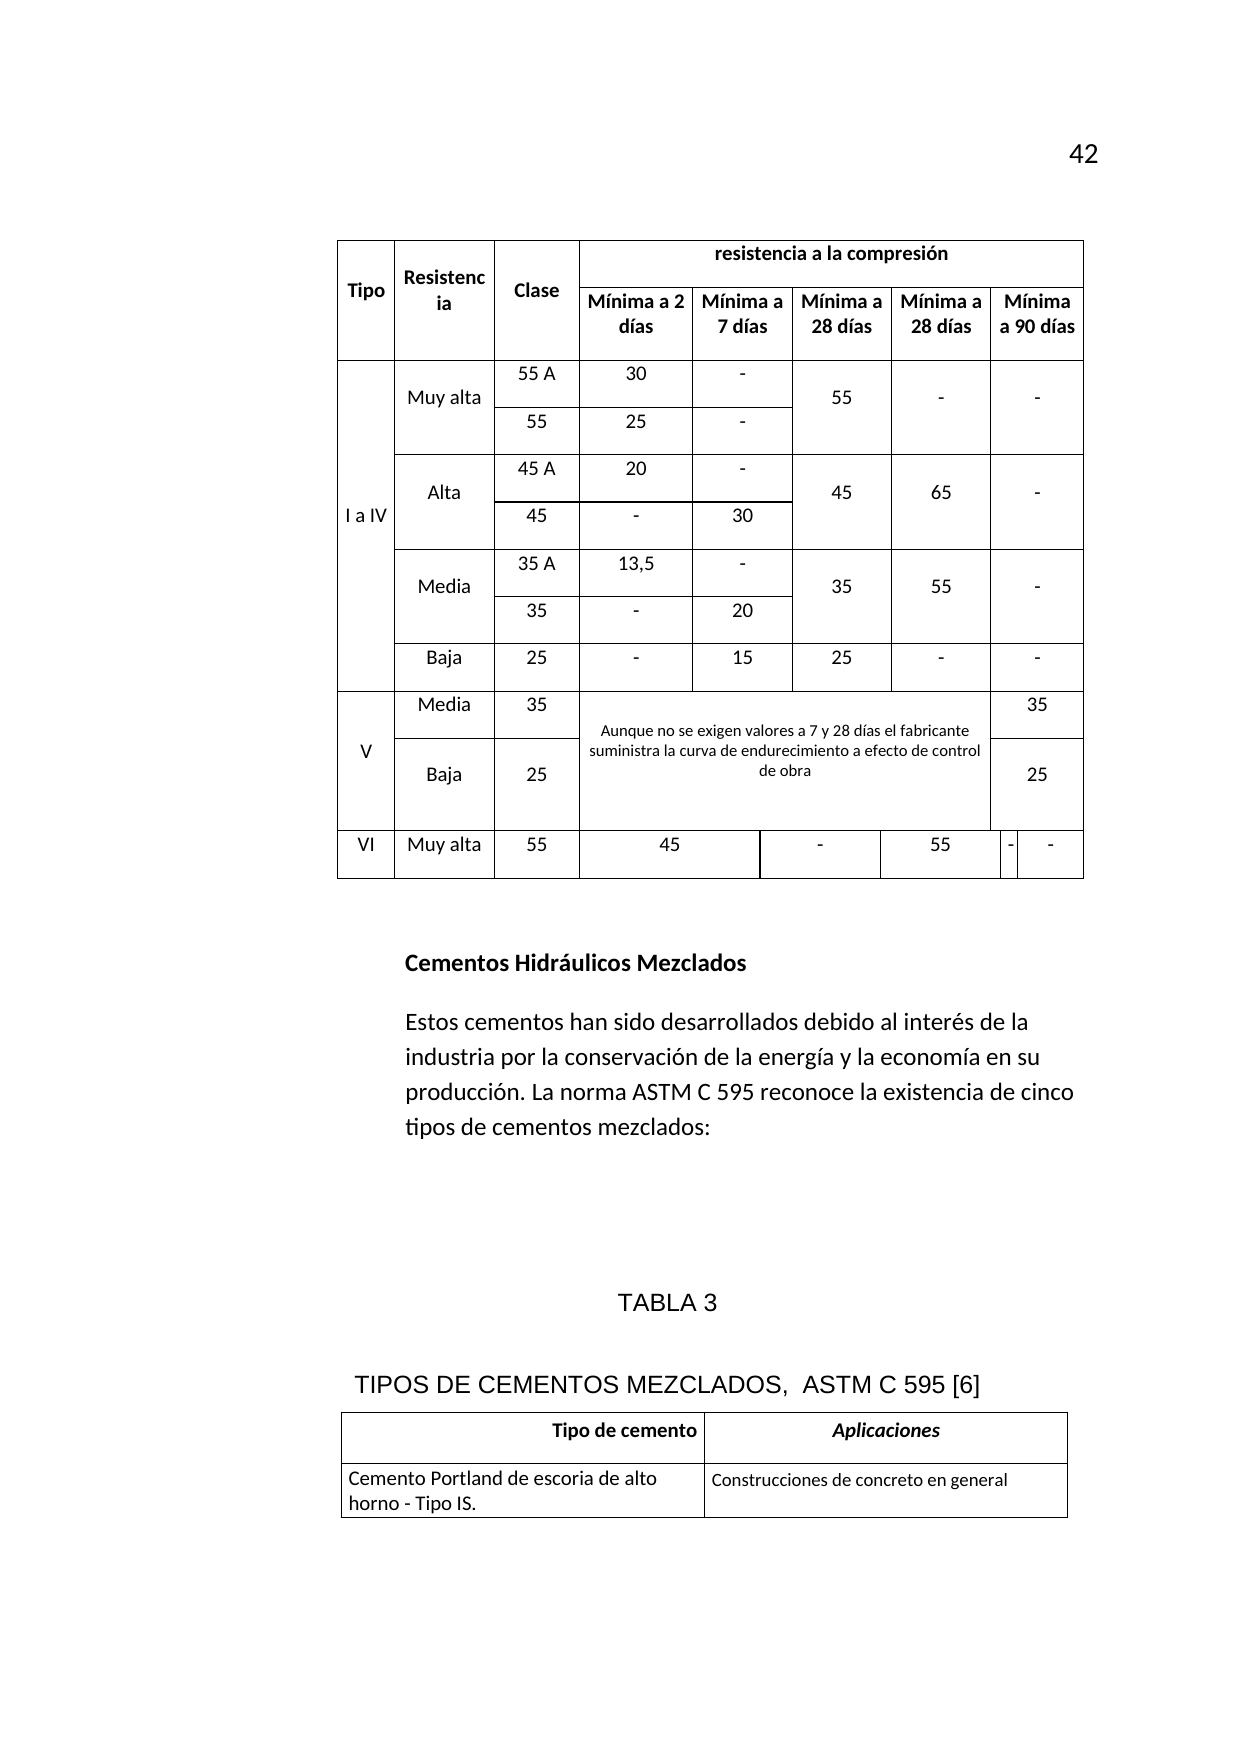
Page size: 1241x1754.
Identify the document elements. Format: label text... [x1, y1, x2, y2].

table_cell 20 [693, 597, 792, 643]
table_cell I a IV [338, 361, 394, 691]
text Cementos Hidráulicos Mezclados [331, 947, 1098, 977]
table_header Resistencia [395, 241, 494, 359]
table_cell - [693, 361, 792, 407]
table_cell - [580, 644, 692, 691]
table_cell 35 [495, 692, 579, 738]
table_cell - [991, 361, 1083, 454]
table_cell Construcciones de concreto en general [705, 1464, 1067, 1517]
table_cell - [1001, 831, 1017, 878]
table_cell Mínima a 2 días [580, 288, 692, 359]
table_cell Alta [395, 455, 494, 549]
text TIPOS DE CEMENTOS MEZCLADOS, ASTM C 595 [6] [236, 1370, 1098, 1399]
table_cell 30 [693, 503, 792, 549]
table_cell Mínima a 28 días [892, 288, 990, 359]
table_cell 55 [892, 550, 990, 643]
table_cell 25 [495, 739, 579, 830]
table_cell Mínima a 7 días [693, 288, 792, 359]
table_cell 30 [580, 361, 692, 407]
table_cell Aunque no se exigen valores a 7 y 28 días el fabricante suministra la curva de endurecimiento a efecto de control de obra [580, 692, 990, 830]
table_header Aplicaciones [705, 1413, 1067, 1463]
text TABLA 3 [236, 1288, 1098, 1317]
table_cell 55 [495, 408, 579, 454]
table_cell - [693, 408, 792, 454]
table_cell 55 [495, 831, 579, 878]
table_cell V [338, 692, 394, 830]
table_cell Mínima a 28 días [793, 288, 891, 359]
table_cell 35 [495, 597, 579, 643]
table_cell 35 [991, 692, 1083, 738]
table_cell [495, 455, 579, 501]
table_cell - [892, 644, 990, 691]
table_cell [495, 550, 579, 596]
text Estos cementos han sido desarrollados debido al interés de la industria por la conservación de la energía y la economía en su producción. La norma ASTM C 595 reconoce la existencia de cinco tipos de cementos mezclados: [405, 1006, 1098, 1142]
table_header Tipo de cemento [342, 1413, 704, 1463]
table_cell 15 [693, 644, 792, 691]
table_cell Baja [395, 739, 494, 830]
table_cell Media [395, 692, 494, 738]
table_cell Media [395, 550, 494, 643]
table_cell - [761, 831, 880, 878]
table_cell 45 [793, 455, 891, 549]
table_cell 45 [580, 831, 759, 878]
table_cell - [1018, 831, 1083, 878]
table_cell Baja [395, 644, 494, 691]
table_header resistencia a la compresión [580, 241, 1083, 287]
table_cell - [991, 550, 1083, 643]
table_cell Muy alta [395, 831, 494, 878]
table_cell - [991, 455, 1083, 549]
table_cell 13,5 [580, 550, 692, 596]
table_header Clase [495, 241, 579, 359]
table_cell 65 [892, 455, 990, 549]
table_cell - [580, 597, 692, 643]
table_cell 35 [793, 550, 891, 643]
table_cell 25 [580, 408, 692, 454]
table_header Tipo [338, 241, 394, 359]
table_cell - [580, 503, 692, 549]
table_cell - [693, 550, 792, 596]
table_cell [495, 361, 579, 407]
table_cell 20 [580, 455, 692, 501]
table_cell 45 [495, 503, 579, 549]
table_cell 25 [495, 644, 579, 691]
table_cell 55 [881, 831, 1000, 878]
table_cell - [693, 455, 792, 501]
table_cell VI [338, 831, 394, 878]
table_cell 25 [793, 644, 891, 691]
table_cell Mínima a 90 días [991, 288, 1083, 359]
table_cell - [991, 644, 1083, 691]
table_cell 55 [793, 361, 891, 454]
table_cell - [892, 361, 990, 454]
table_cell 25 [991, 739, 1083, 830]
table_cell Muy alta [395, 361, 494, 454]
table_cell Cemento Portland de escoria de alto horno - Tipo IS. [342, 1464, 704, 1517]
